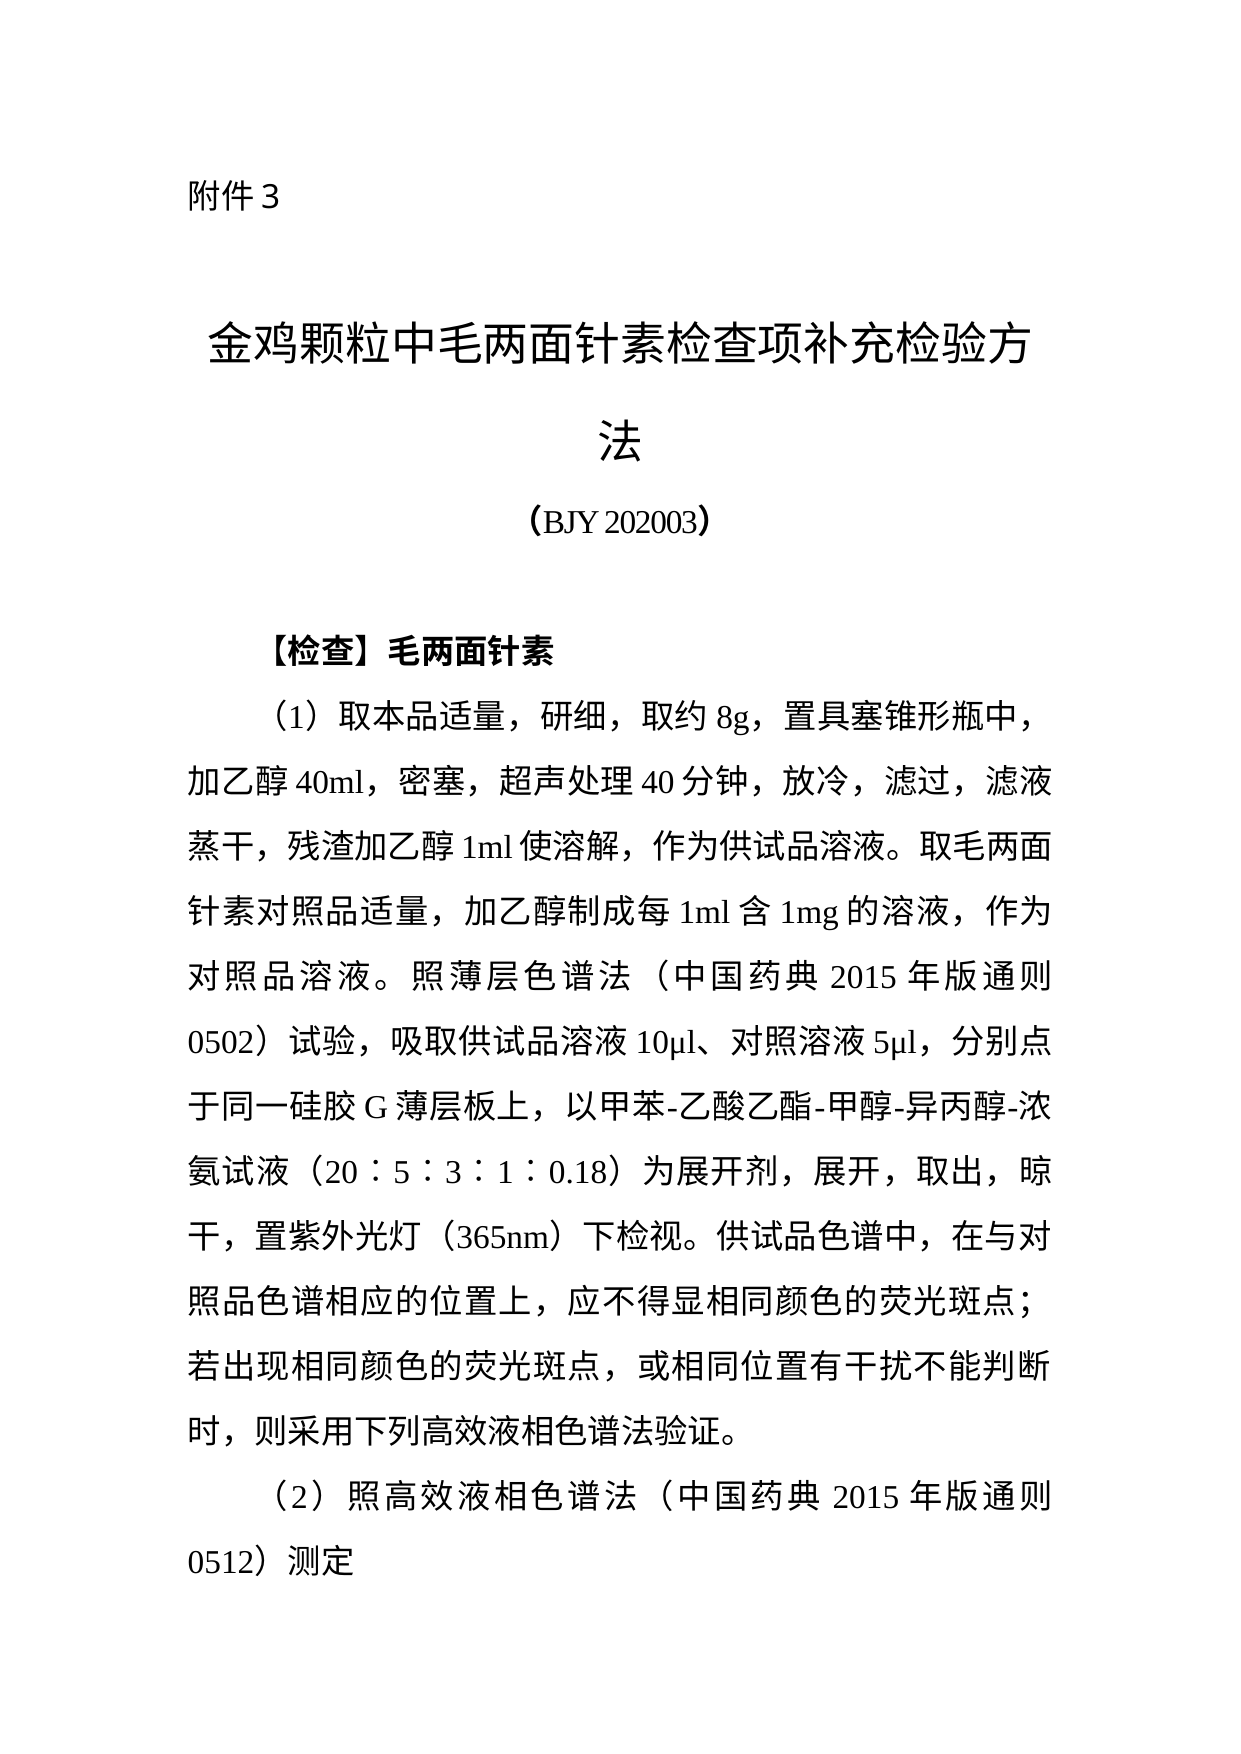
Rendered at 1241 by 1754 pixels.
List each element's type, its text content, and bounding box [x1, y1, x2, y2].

text 附件3 [187, 162, 1053, 227]
text 金鸡颗粒中毛两面针素检查项补充检验方法 [187, 292, 1053, 487]
text （1）取本品适量，研细，取约8g，置具塞锥形瓶中，加乙醇40ml，密塞，超声处理40分钟，放冷，滤过，滤液蒸干，残渣加乙醇1ml使溶解，作为供试品溶液。取毛两面针素对照品适量，加乙醇制成每1ml含1mg的溶液，作为对照品溶液。照薄层色谱法（中国药典2015年版通则0502）试验，吸取供试品溶液10μl、对照溶液5μl，分别点于同一硅胶G薄层板上，以甲苯-乙酸乙酯-甲醇-异丙醇-浓氨试液（20︰5︰3︰1︰0.18）为展开剂，展开，取出，晾干，置紫外光灯（365nm）下检视。供试品色谱中，在与对照品色谱相应的位置上，应不得显相同颜色的荧光斑点；若出现相同颜色的荧光斑点，或相同位置有干扰不能判断时，则采用下列高效液相色谱法验证。 [187, 682, 1053, 1462]
text （2）照高效液相色谱法（中国药典2015年版通则0512）测定 [187, 1462, 1053, 1592]
text 【检查】毛两面针素 [187, 617, 1053, 682]
text （BJY 202003） [187, 487, 1053, 552]
